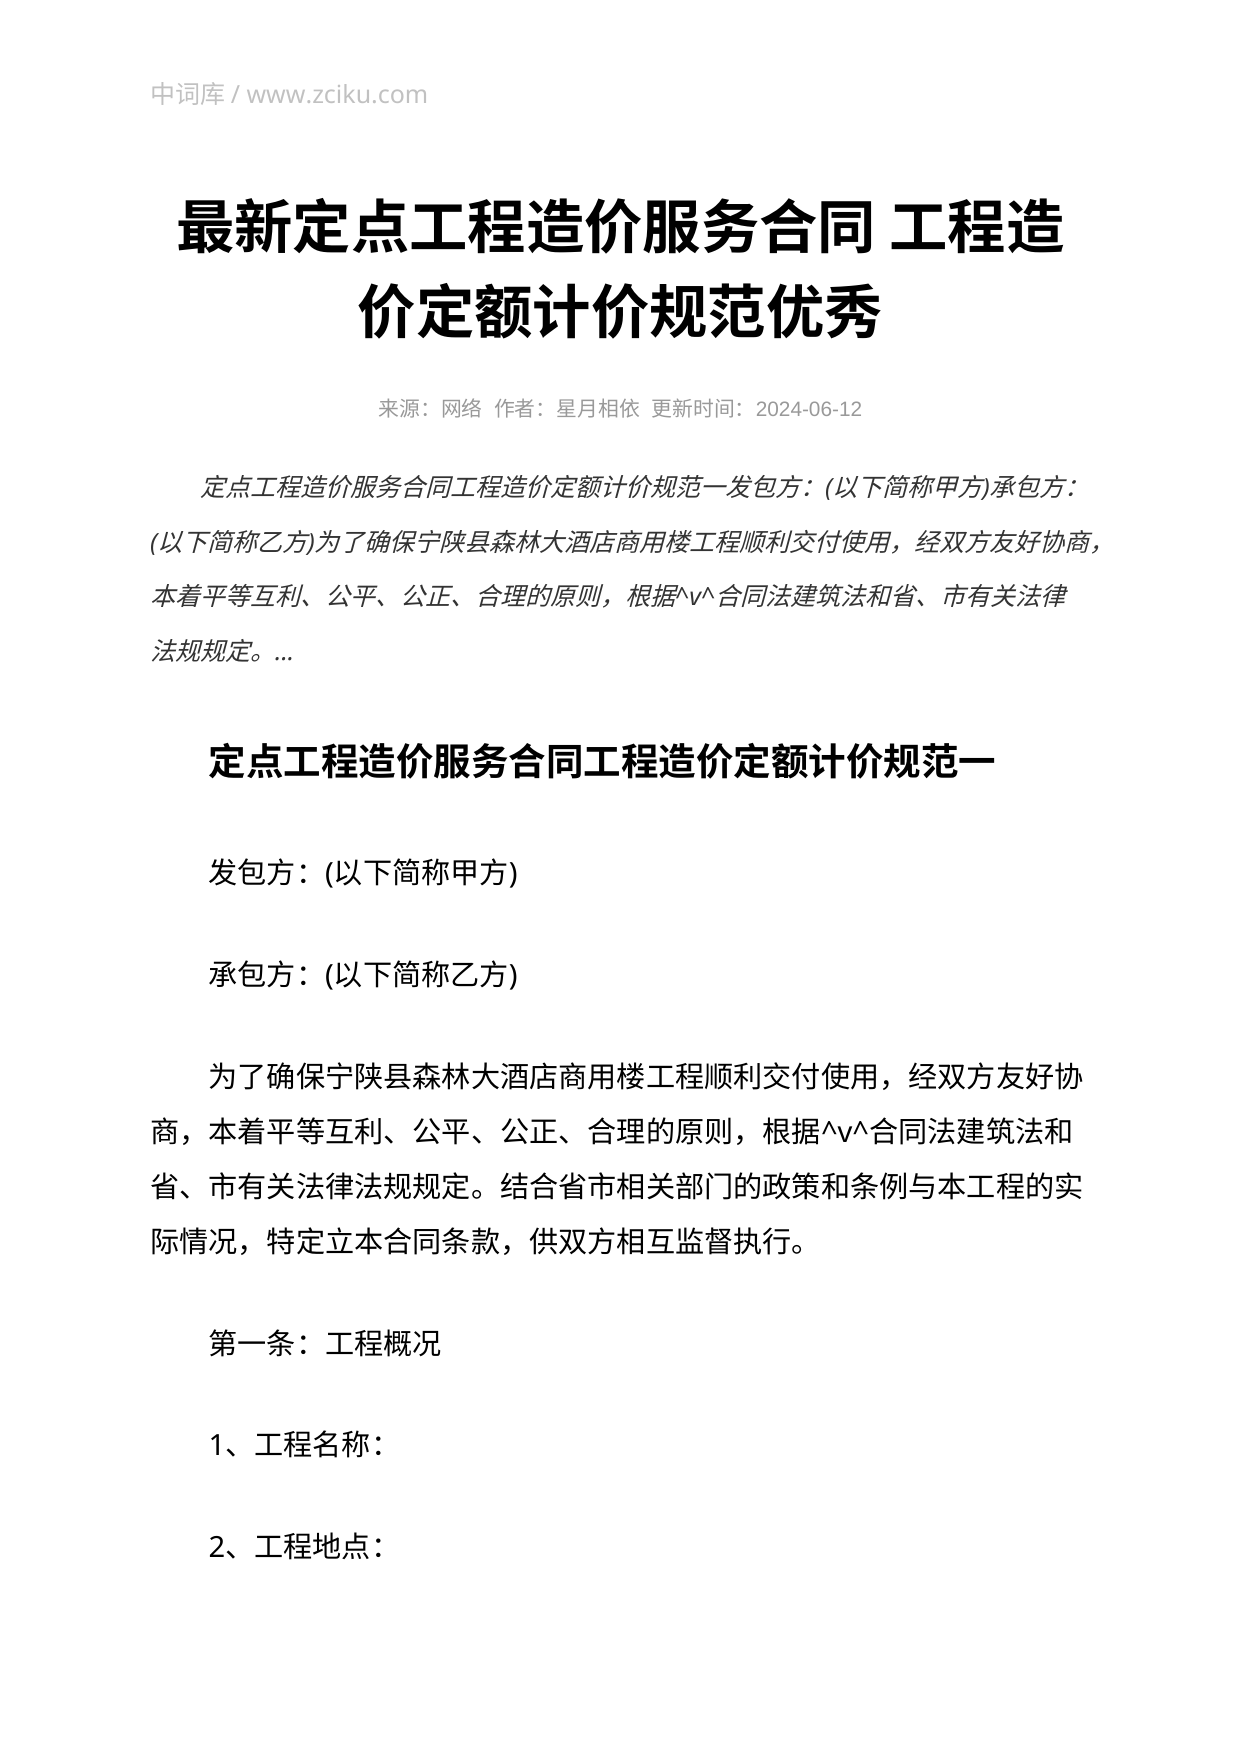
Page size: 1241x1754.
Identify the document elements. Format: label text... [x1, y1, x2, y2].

text 为了确保宁陕县森林大酒店商用楼工程顺利交付使用，经双方友好协商，本着平等互利、公平、公正、合理的原则，根据^v^合同法建筑法和省、市有关法律法规规定。结合省市相关部门的政策和条例与本工程的实际情况，特定立本合同条款，供双方相互监督执行。 [150, 1054, 1090, 1261]
text 第一条：工程概况 [150, 1320, 1090, 1362]
text 1、工程名称： [150, 1422, 1090, 1464]
text 承包方：(以下简称乙方) [150, 952, 1090, 994]
subtitle 最新定点工程造价服务合同 工程造价定额计价规范优秀 [150, 181, 1090, 350]
text 定点工程造价服务合同工程造价定额计价规范一 [150, 732, 1090, 787]
text 发包方：(以下简称甲方) [150, 850, 1090, 892]
text 来源：网络 作者：星月相依 更新时间：2024-06-12 [150, 397, 1090, 421]
text 定点工程造价服务合同工程造价定额计价规范一发包方：(以下简称甲方)承包方：(以下简称乙方)为了确保宁陕县森林大酒店商用楼工程顺利交付使用，经双方友好协商，本着平等互利、公平、公正、合理的原则，根据^v^合同法建筑法和省、市有关法律法规规定。... [150, 468, 1090, 667]
text 2、工程地点： [150, 1524, 1090, 1566]
